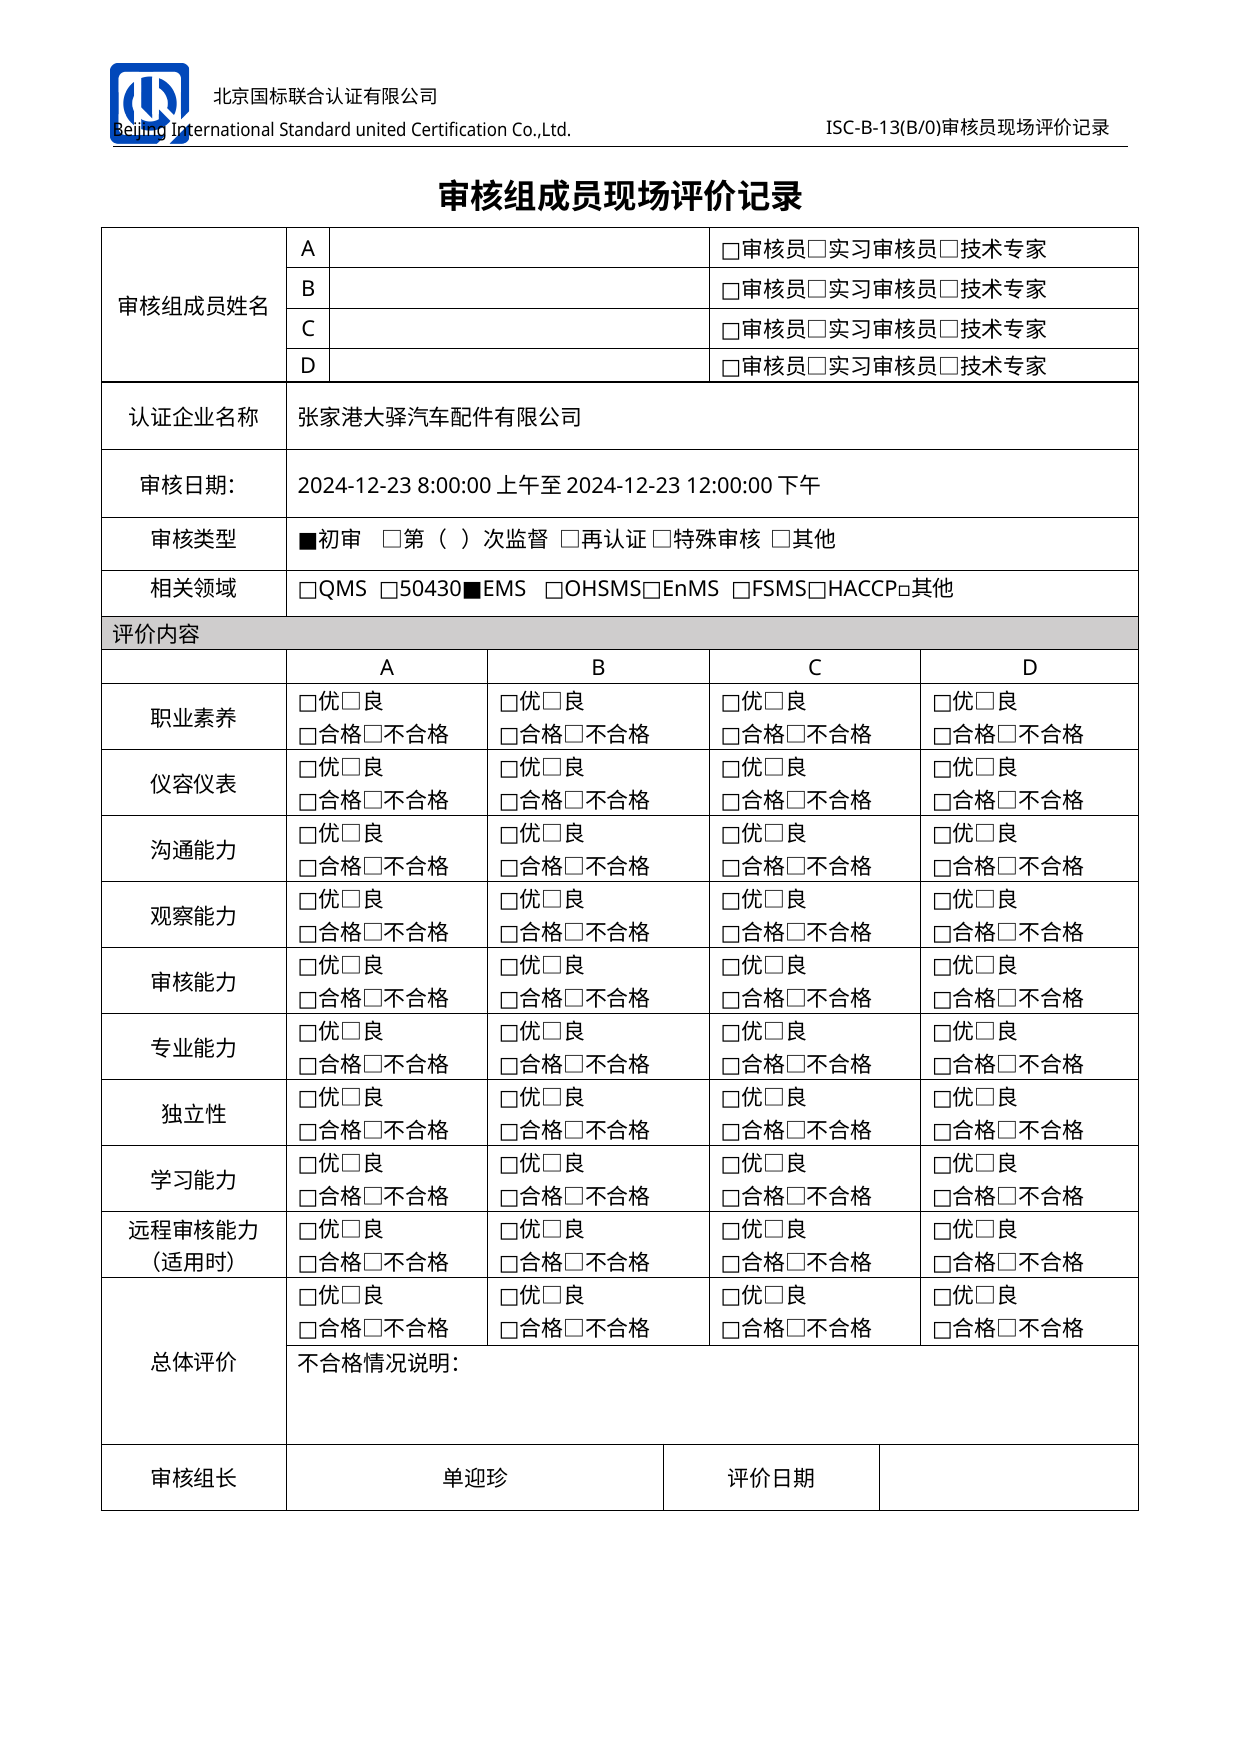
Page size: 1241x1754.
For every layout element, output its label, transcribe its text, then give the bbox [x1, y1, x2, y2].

table_cell [330, 309, 709, 348]
table_cell 审核日期： [102, 450, 286, 517]
table_cell 相关领域 [102, 571, 286, 616]
table_cell □优□良 □合格□不合格 [921, 816, 1138, 881]
table_cell □优□良 □合格□不合格 [287, 1014, 487, 1079]
table_cell □优□良 □合格□不合格 [710, 1278, 920, 1345]
table_cell □优□良 □合格□不合格 [710, 1080, 920, 1145]
table_cell 单迎珍 [287, 1445, 663, 1509]
table_cell □优□良 □合格□不合格 [710, 816, 920, 881]
table_cell □优□良 □合格□不合格 [287, 1146, 487, 1211]
table_cell 仪容仪表 [102, 750, 286, 815]
table_cell B [488, 650, 709, 683]
table_cell □优□良 □合格□不合格 [287, 1212, 487, 1277]
table_cell □优□良 □合格□不合格 [921, 684, 1138, 749]
table_header □审核员□实习审核员□技术专家 [710, 228, 1138, 267]
table_cell 不合格情况说明： [287, 1346, 1138, 1443]
table_cell □优□良 □合格□不合格 [921, 882, 1138, 947]
table_cell □优□良 □合格□不合格 [488, 1014, 709, 1079]
table_cell □优□良 □合格□不合格 [287, 1080, 487, 1145]
table_cell 2024-12-23 8:00:00上午至2024-12-23 12:00:00下午 [287, 450, 1138, 517]
table_cell □优□良 □合格□不合格 [921, 750, 1138, 815]
table_cell 总体评价 [102, 1278, 286, 1443]
table_cell 审核组长 [102, 1445, 286, 1509]
table_cell 独立性 [102, 1080, 286, 1145]
table_cell □审核员□实习审核员□技术专家 [710, 309, 1138, 348]
table_cell 评价内容 [102, 617, 1138, 649]
table_cell 专业能力 [102, 1014, 286, 1079]
table_cell [330, 268, 709, 308]
table_cell ■初审 □第（ ）次监督 □再认证 □特殊审核 □其他 [287, 518, 1138, 570]
table_cell [880, 1445, 1138, 1509]
table_cell C [287, 309, 329, 348]
table_cell □优□良 □合格□不合格 [488, 1278, 709, 1345]
table_cell □优□良 □合格□不合格 [710, 1014, 920, 1079]
table_cell □优□良 □合格□不合格 [710, 948, 920, 1013]
table_cell □优□良 □合格□不合格 [710, 1212, 920, 1277]
table_cell A [287, 650, 487, 683]
table_cell □QMS □50430■EMS □OHSMS□EnMS □FSMS□HACCP□其他 [287, 571, 1138, 616]
table_cell 职业素养 [102, 684, 286, 749]
table_cell □优□良 □合格□不合格 [488, 684, 709, 749]
table_cell □优□良 □合格□不合格 [710, 882, 920, 947]
table_cell □优□良 □合格□不合格 [921, 948, 1138, 1013]
table_cell □优□良 □合格□不合格 [710, 1146, 920, 1211]
table_cell D [287, 349, 329, 381]
picture [110, 63, 190, 144]
table_cell □优□良 □合格□不合格 [488, 816, 709, 881]
table_header [330, 228, 709, 267]
table_cell [102, 650, 286, 683]
table_cell 学习能力 [102, 1146, 286, 1211]
table_cell □优□良 □合格□不合格 [287, 750, 487, 815]
table_cell 观察能力 [102, 882, 286, 947]
table_cell □优□良 □合格□不合格 [488, 882, 709, 947]
table_cell D [921, 650, 1138, 683]
table_cell 远程审核能力 （适用时） [102, 1212, 286, 1277]
table_cell 张家港大驿汽车配件有限公司 [287, 383, 1138, 449]
table_cell □优□良 □合格□不合格 [921, 1146, 1138, 1211]
table_cell [330, 349, 709, 381]
table_cell □优□良 □合格□不合格 [287, 684, 487, 749]
table_cell 评价日期 [664, 1445, 879, 1509]
table_cell □优□良 □合格□不合格 [921, 1080, 1138, 1145]
table_cell □优□良 □合格□不合格 [921, 1278, 1138, 1345]
table_cell 沟通能力 [102, 816, 286, 881]
table_cell □优□良 □合格□不合格 [710, 684, 920, 749]
table_cell □优□良 □合格□不合格 [488, 1080, 709, 1145]
table_header A [287, 228, 329, 267]
table_cell □优□良 □合格□不合格 [921, 1014, 1138, 1079]
table_cell □优□良 □合格□不合格 [287, 882, 487, 947]
table_cell □优□良 □合格□不合格 [488, 1212, 709, 1277]
table_cell 审核能力 [102, 948, 286, 1013]
table_cell □优□良 □合格□不合格 [488, 1146, 709, 1211]
table_cell 认证企业名称 [102, 383, 286, 449]
table_cell □优□良 □合格□不合格 [488, 750, 709, 815]
table_cell □优□良 □合格□不合格 [488, 948, 709, 1013]
table_cell □优□良 □合格□不合格 [287, 948, 487, 1013]
table_cell C [710, 650, 920, 683]
table_cell 审核类型 [102, 518, 286, 570]
text 审核组成员现场评价记录 [112, 162, 1128, 227]
table_cell □审核员□实习审核员□技术专家 [710, 268, 1138, 308]
table_cell □优□良 □合格□不合格 [921, 1212, 1138, 1277]
table_header 审核组成员姓名 [102, 228, 286, 381]
table_cell □优□良 □合格□不合格 [287, 1278, 487, 1345]
table_cell □优□良 □合格□不合格 [287, 816, 487, 881]
table_cell B [287, 268, 329, 308]
table_cell □优□良 □合格□不合格 [710, 750, 920, 815]
table_cell □审核员□实习审核员□技术专家 [710, 349, 1138, 381]
